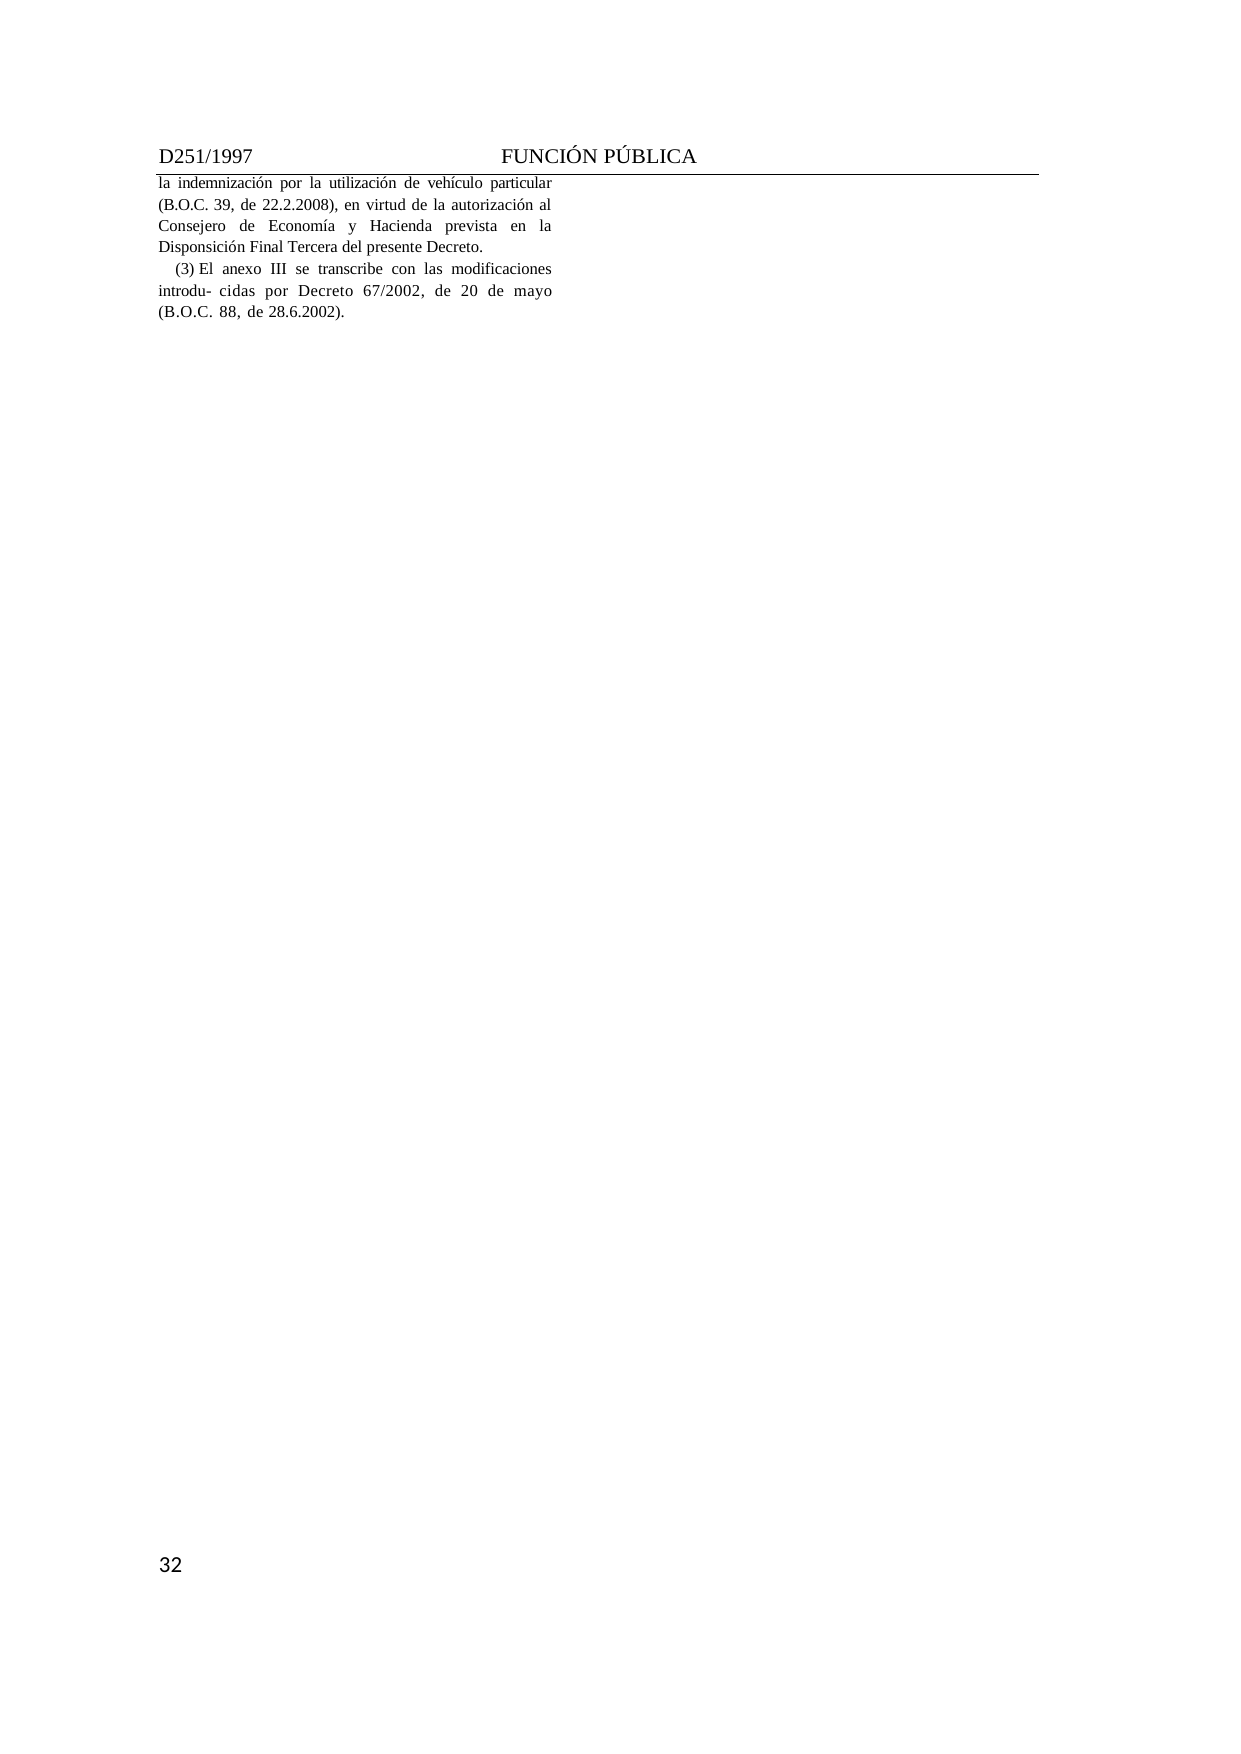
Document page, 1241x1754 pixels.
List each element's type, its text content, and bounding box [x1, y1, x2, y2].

list El anexo III se transcribe con las modificaciones introdu- cidas por Decreto 67/2002, de 20 de mayo (B.O.C. 88, de 28.6.2002). [158, 259, 552, 321]
text la indemnización por la utilización de vehículo particular (B.O.C. 39, de 22.2.2008), en virtud de la autorización al Consejero de Economía y Hacienda prevista en la Disponsición Final Tercera del presente Decreto. [158, 173, 552, 256]
